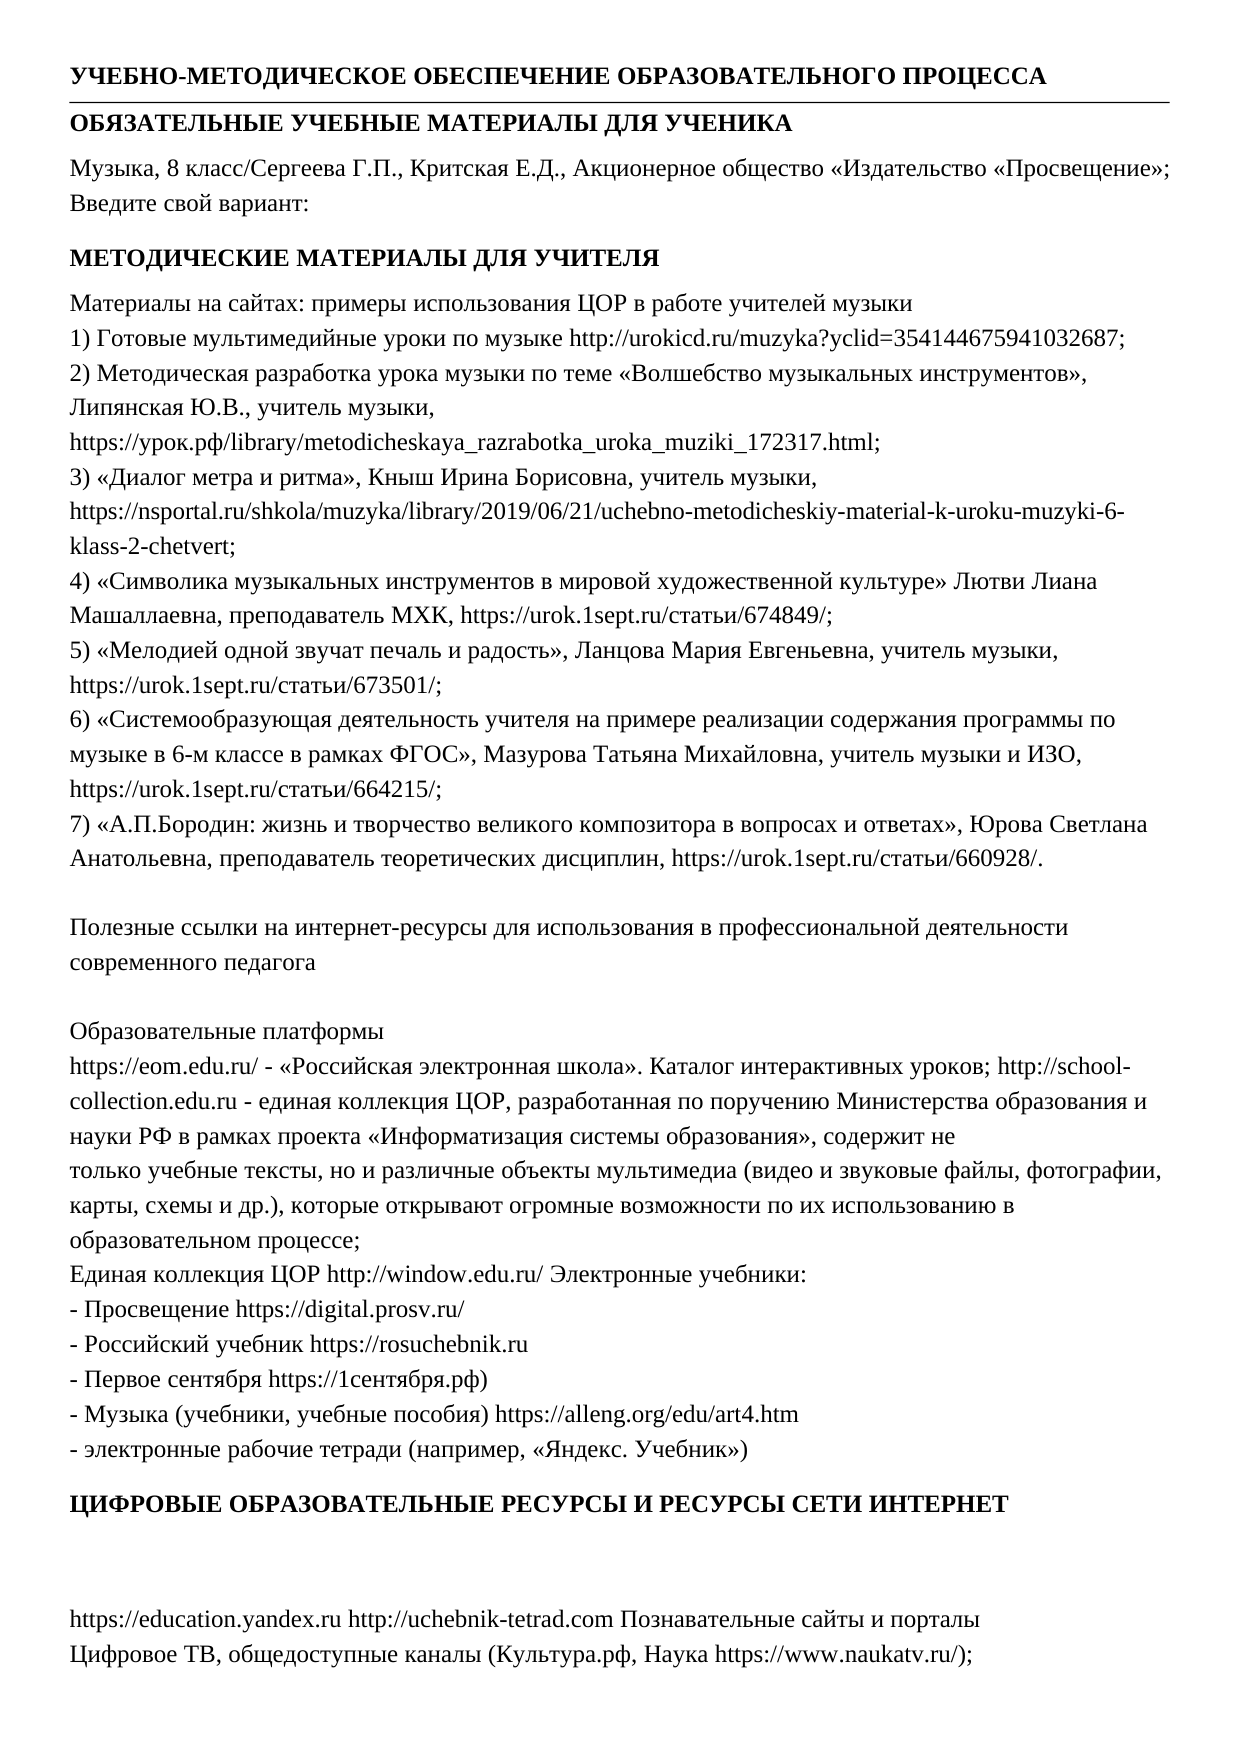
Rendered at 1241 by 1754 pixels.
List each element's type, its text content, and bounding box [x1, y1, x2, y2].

list «А.П.Бородин: жизнь и творчество великого композитора в вопросах и ответах», Юрова Светлана Анатольевна, преподаватель теоретических дисциплин, https://urok.1sept.ru/статьи/660928/. [69, 809, 1149, 872]
text https://eom.edu.ru/ - «Российская электронная школа». Каталог интерактивных уроков; http://school- collection.edu.ru - единая коллекция ЦОР, разработанная по поручению Министерства образования и науки РФ в рамках проекта «Информатизация системы образования», содержит не [69, 1051, 1182, 1149]
list «Мелодией одной звучат печаль и радость», Ланцова Мария Евгеньевна, учитель музыки, https://urok.1sept.ru/статьи/673501/; [69, 635, 1060, 699]
text ОБЯЗАТЕЛЬНЫЕ УЧЕБНЫЕ МАТЕРИАЛЫ ДЛЯ УЧЕНИКА [69, 108, 1182, 137]
list Готовые мультимедийные уроки по музыке http://urokicd.ru/muzyka?yclid=354144675941032687; [69, 323, 1182, 351]
text Музыка, 8 класс/Сергеева Г.П., Критская Е.Д., Акционерное общество «Издательство «Просвещение»; Введите свой вариант: [69, 153, 1182, 217]
text Полезные ссылки на интернет-ресурсы для использования в профессиональной деятельности современного педагога [69, 912, 1072, 976]
list Методическая разработка урока музыки по теме «Волшебство музыкальных инструментов», Липянская Ю.В., учитель музыки, https://урок.рф/library/metodicheskaya_razrabotka_uroka_muziki_172317.html; [69, 358, 1088, 456]
text УЧЕБНО-МЕТОДИЧЕСКОЕ ОБЕСПЕЧЕНИЕ ОБРАЗОВАТЕЛЬНОГО ПРОЦЕССА [69, 61, 1182, 90]
list Музыка (учебники, учебные пособия) https://alleng.org/edu/art4.htm [69, 1399, 1182, 1428]
text Образовательные платформы [69, 1016, 1182, 1045]
text только учебные тексты, но и различные объекты мультимедиа (видео и звуковые файлы, фотографии, карты, схемы и др.), которые открывают огромные возможности по их использованию в образовательном процессе; [69, 1155, 1182, 1253]
list «Диалог метра и ритма», Кныш Ирина Борисовна, учитель музыки, https://nsportal.ru/shkola/muzyka/library/2019/06/21/uchebno-metodicheskiy-material-k-uroku-muzyki-6- klass-2-chetvert; [69, 462, 1136, 560]
list Просвещение https://digital.prosv.ru/ [69, 1294, 1182, 1323]
list «Системообразующая деятельность учителя на примере реализации содержания программы по музыке в 6-м классе в рамках ФГОС», Мазурова Татьяна Михайловна, учитель музыки и ИЗО, https://urok.1sept.ru/статьи/664215/; [69, 704, 1117, 803]
text Единая коллекция ЦОР http://window.edu.ru/ Электронные учебники: [69, 1259, 1182, 1288]
list Российский учебник https://rosuchebnik.ru [69, 1329, 1182, 1358]
text Материалы на сайтах: примеры использования ЦОР в работе учителей музыки [69, 288, 1182, 316]
text ЦИФРОВЫЕ ОБРАЗОВАТЕЛЬНЫЕ РЕСУРСЫ И РЕСУРСЫ СЕТИ ИНТЕРНЕТ [69, 1489, 1182, 1518]
list Первое сентября https://1сентября.рф) [69, 1364, 1182, 1393]
text https://education.yandex.ru http://uchebnik-tetrad.com Познавательные сайты и порталы Цифровое ТВ, общедоступные каналы (Культура.рф, Наука https://www.naukatv.ru/); [69, 1604, 983, 1668]
list «Символика музыкальных инструментов в мировой художественной культуре» Лютви Лиана Машаллаевна, преподаватель МХК, https://urok.1sept.ru/статьи/674849/; [69, 566, 1099, 629]
text МЕТОДИЧЕСКИЕ МАТЕРИАЛЫ ДЛЯ УЧИТЕЛЯ [69, 243, 1182, 271]
list электронные рабочие тетради (например, «Яндекс. Учебник») [69, 1434, 1182, 1463]
